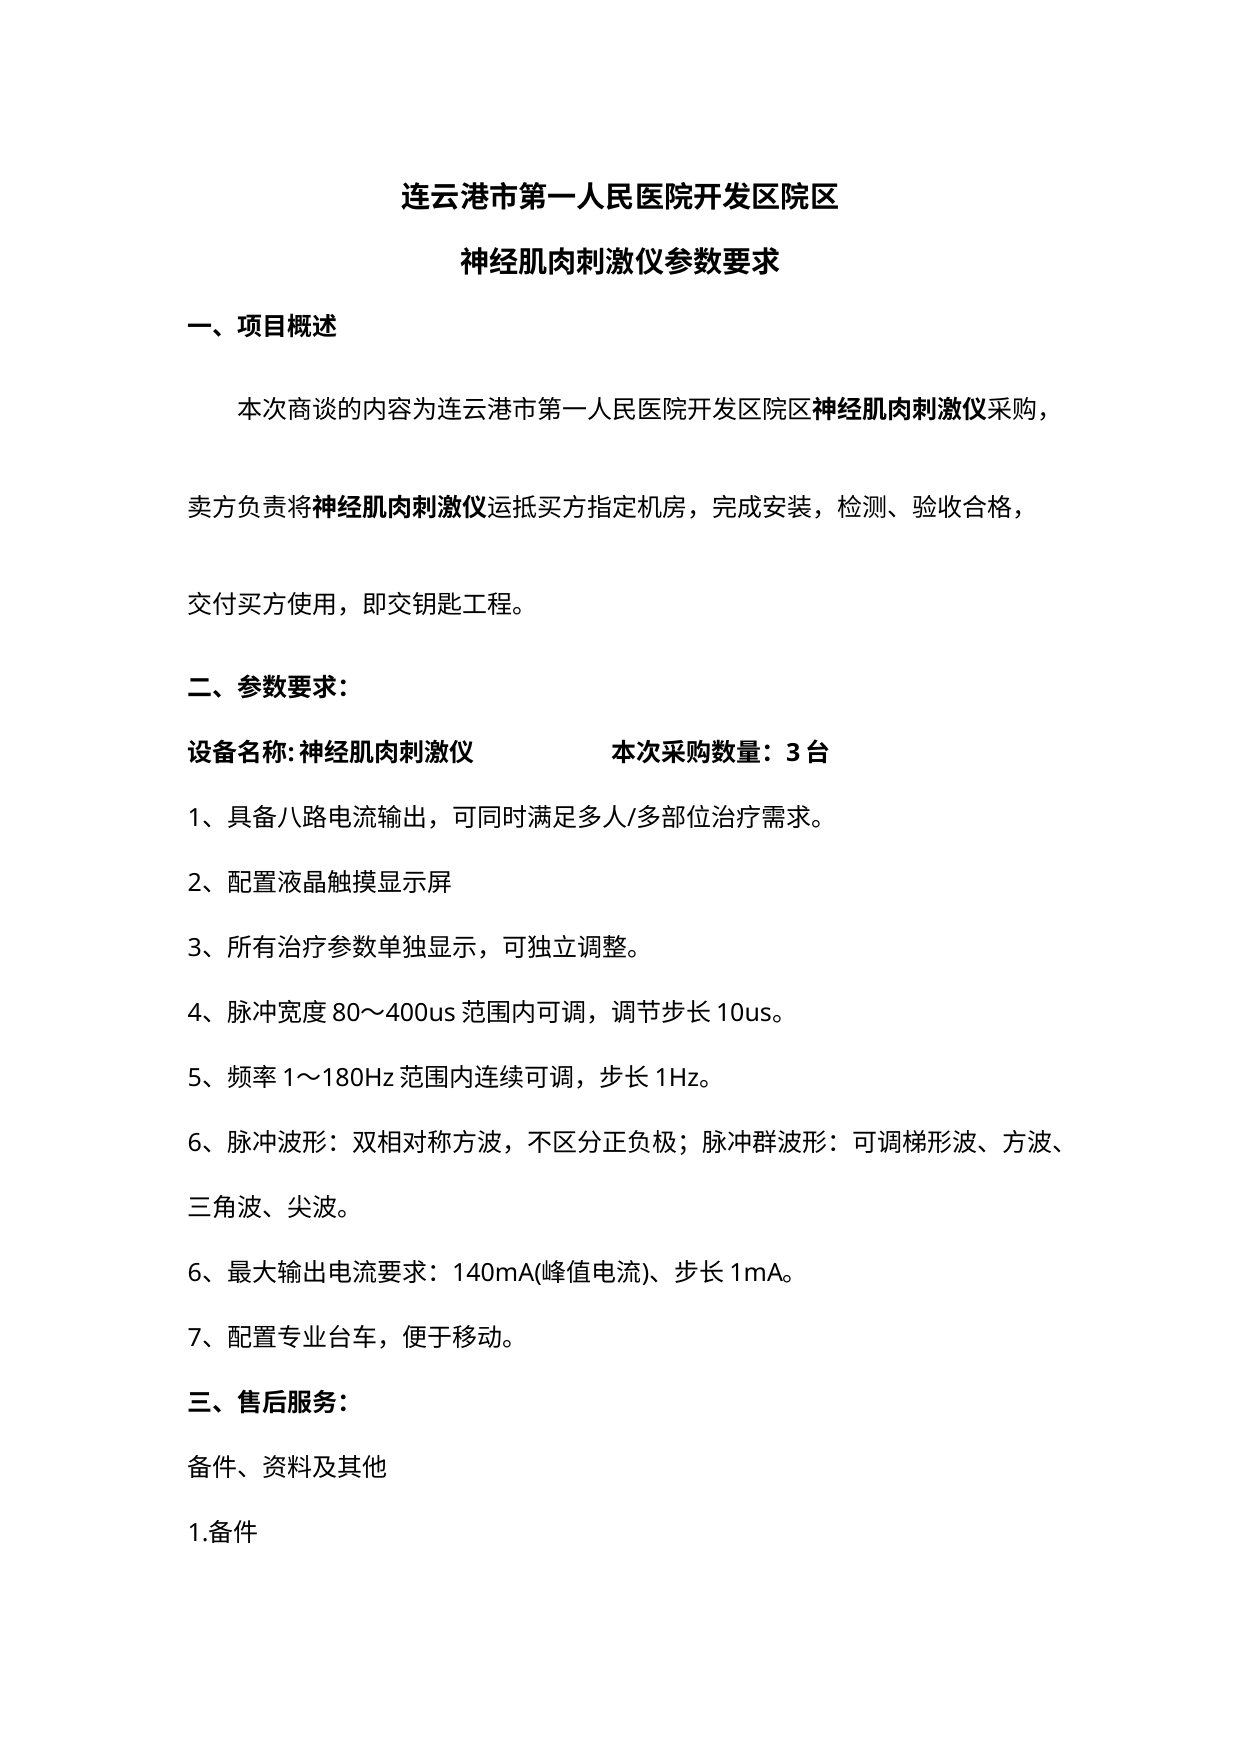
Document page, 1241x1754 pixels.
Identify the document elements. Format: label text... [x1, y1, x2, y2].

text 5、频率1～180Hz范围内连续可调，步长1Hz。 [187, 1043, 1053, 1108]
text 1、具备八路电流输出，可同时满足多人/多部位治疗需求。 [187, 783, 1053, 848]
text 二、参数要求： [187, 653, 1053, 718]
text 设备名称: 神经肌肉刺激仪 本次采购数量：3台 [187, 718, 1053, 783]
text 连云港市第一人民医院开发区院区 [187, 162, 1053, 227]
text 神经肌肉刺激仪参数要求 [187, 227, 1053, 292]
text 三、售后服务： [187, 1368, 1053, 1433]
text 6、最大输出电流要求：140mA(峰值电流)、步长1mA。 [187, 1238, 1053, 1303]
text 3、所有治疗参数单独显示，可独立调整。 [187, 913, 1053, 978]
text 本次商谈的内容为连云港市第一人民医院开发区院区神经肌肉刺激仪采购，卖方负责将神经肌肉刺激仪运抵买方指定机房，完成安装，检测、验收合格，交付买方使用，即交钥匙工程。 [187, 375, 1053, 635]
text 一、项目概述 [187, 292, 1053, 357]
text 1.备件 [187, 1498, 1053, 1563]
text 2、配置液晶触摸显示屏 [187, 848, 1053, 913]
text 4、脉冲宽度80～400us范围内可调，调节步长10us。 [187, 978, 1053, 1043]
text 6、脉冲波形：双相对称方波，不区分正负极；脉冲群波形：可调梯形波、方波、三角波、尖波。 [187, 1108, 1053, 1238]
text 7、配置专业台车，便于移动。 [187, 1303, 1053, 1368]
text 备件、资料及其他 [187, 1433, 1053, 1498]
